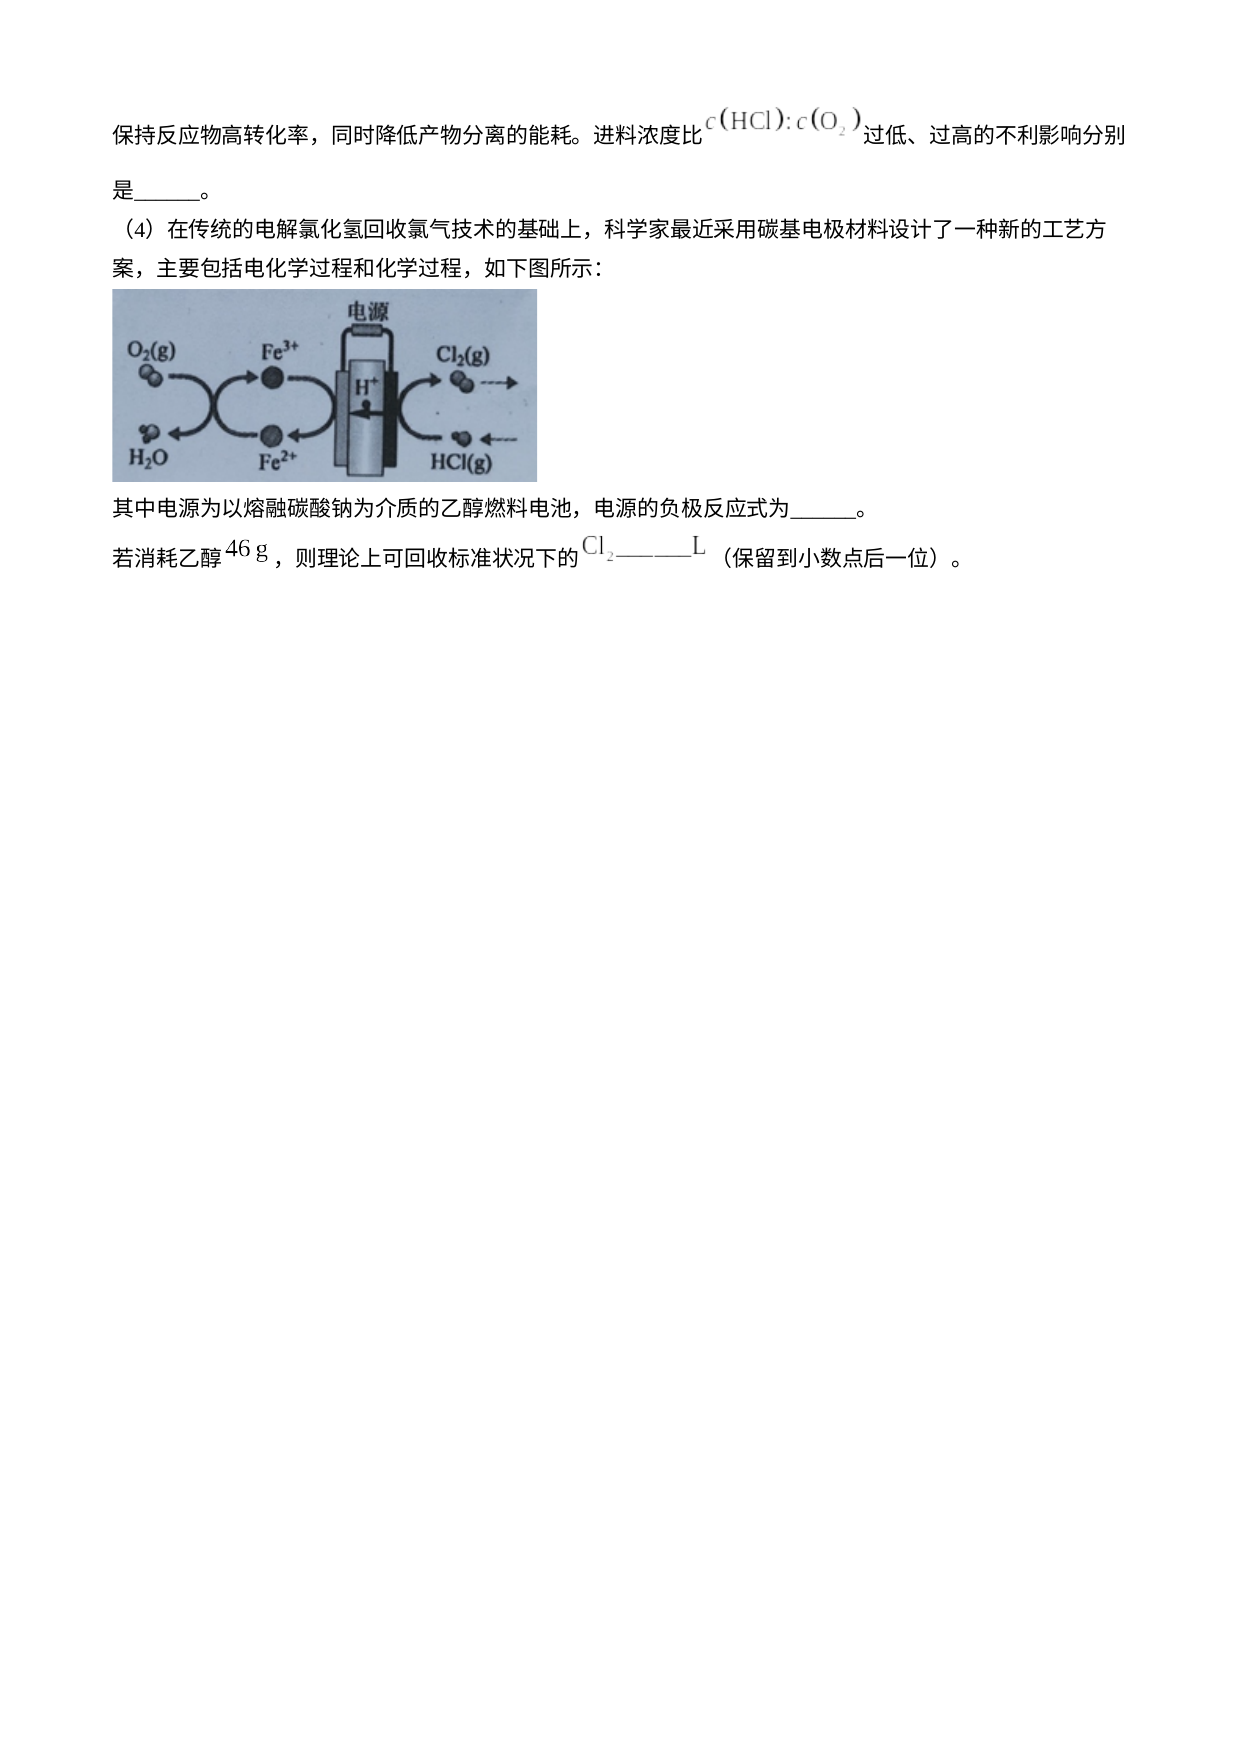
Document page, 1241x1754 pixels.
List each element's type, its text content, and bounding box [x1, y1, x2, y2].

text 若消耗乙醇，则理论上可回收标准状况下的（保留到小数点后一位）。 [112, 529, 1128, 594]
text （4）在传统的电解氯化氢回收氯气技术的基础上，科学家最近采用碳基电极材料设计了一种新的工艺方案，主要包括电化学过程和化学过程，如下图所示： [112, 212, 1128, 283]
text 其中电源为以熔融碳酸钠为介质的乙醇燃料电池，电源的负极反应式为______。 [112, 491, 1128, 523]
picture [112, 289, 538, 482]
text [112, 102, 1128, 206]
